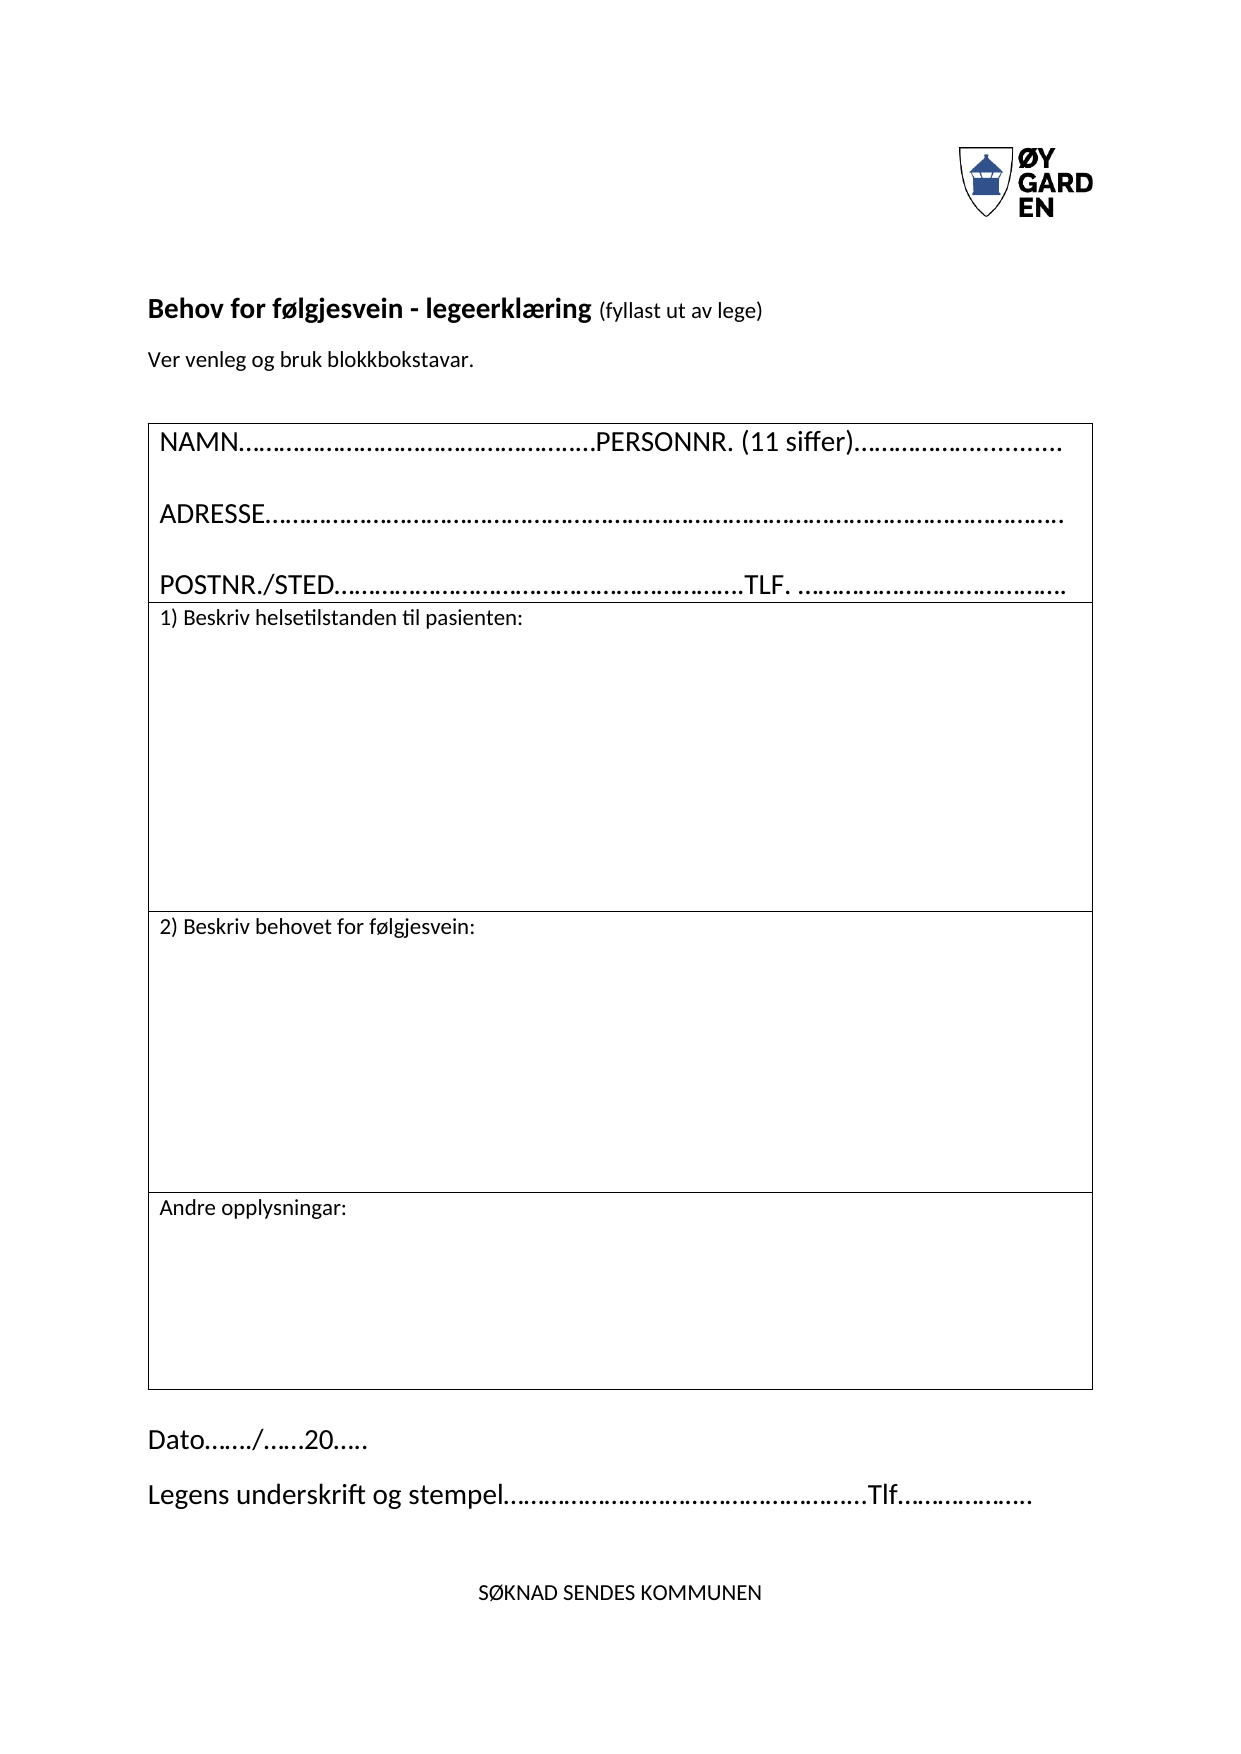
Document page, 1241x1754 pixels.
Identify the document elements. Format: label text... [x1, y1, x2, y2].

text Dato……./……20….. [148, 1390, 1093, 1457]
table_header NAMN…………………………………………..…PERSONNR. (11 siffer)………………............ ADRESSE……………………………………………………………………………………………………….. POSTNR./STED…………………………………………………….TLF. …………………………………. [149, 424, 1092, 602]
table_cell 2) Beskriv behovet for følgjesvein: [149, 912, 1092, 1192]
text Behov for følgjesvein - legeerklæring (fyllast ut av lege) [148, 290, 1093, 326]
picture [959, 147, 1093, 217]
text SØKNAD SENDES KOMMUNEN [148, 1578, 1093, 1606]
table_cell 1) Beskriv helsetilstanden til pasienten: [149, 603, 1092, 911]
text Legens underskrift og stempel……………………………………………...Tlf……………….. [148, 1476, 1093, 1512]
text Ver venleg og bruk blokkbokstavar. [148, 345, 1093, 404]
table_cell Andre opplysningar: [149, 1193, 1092, 1389]
